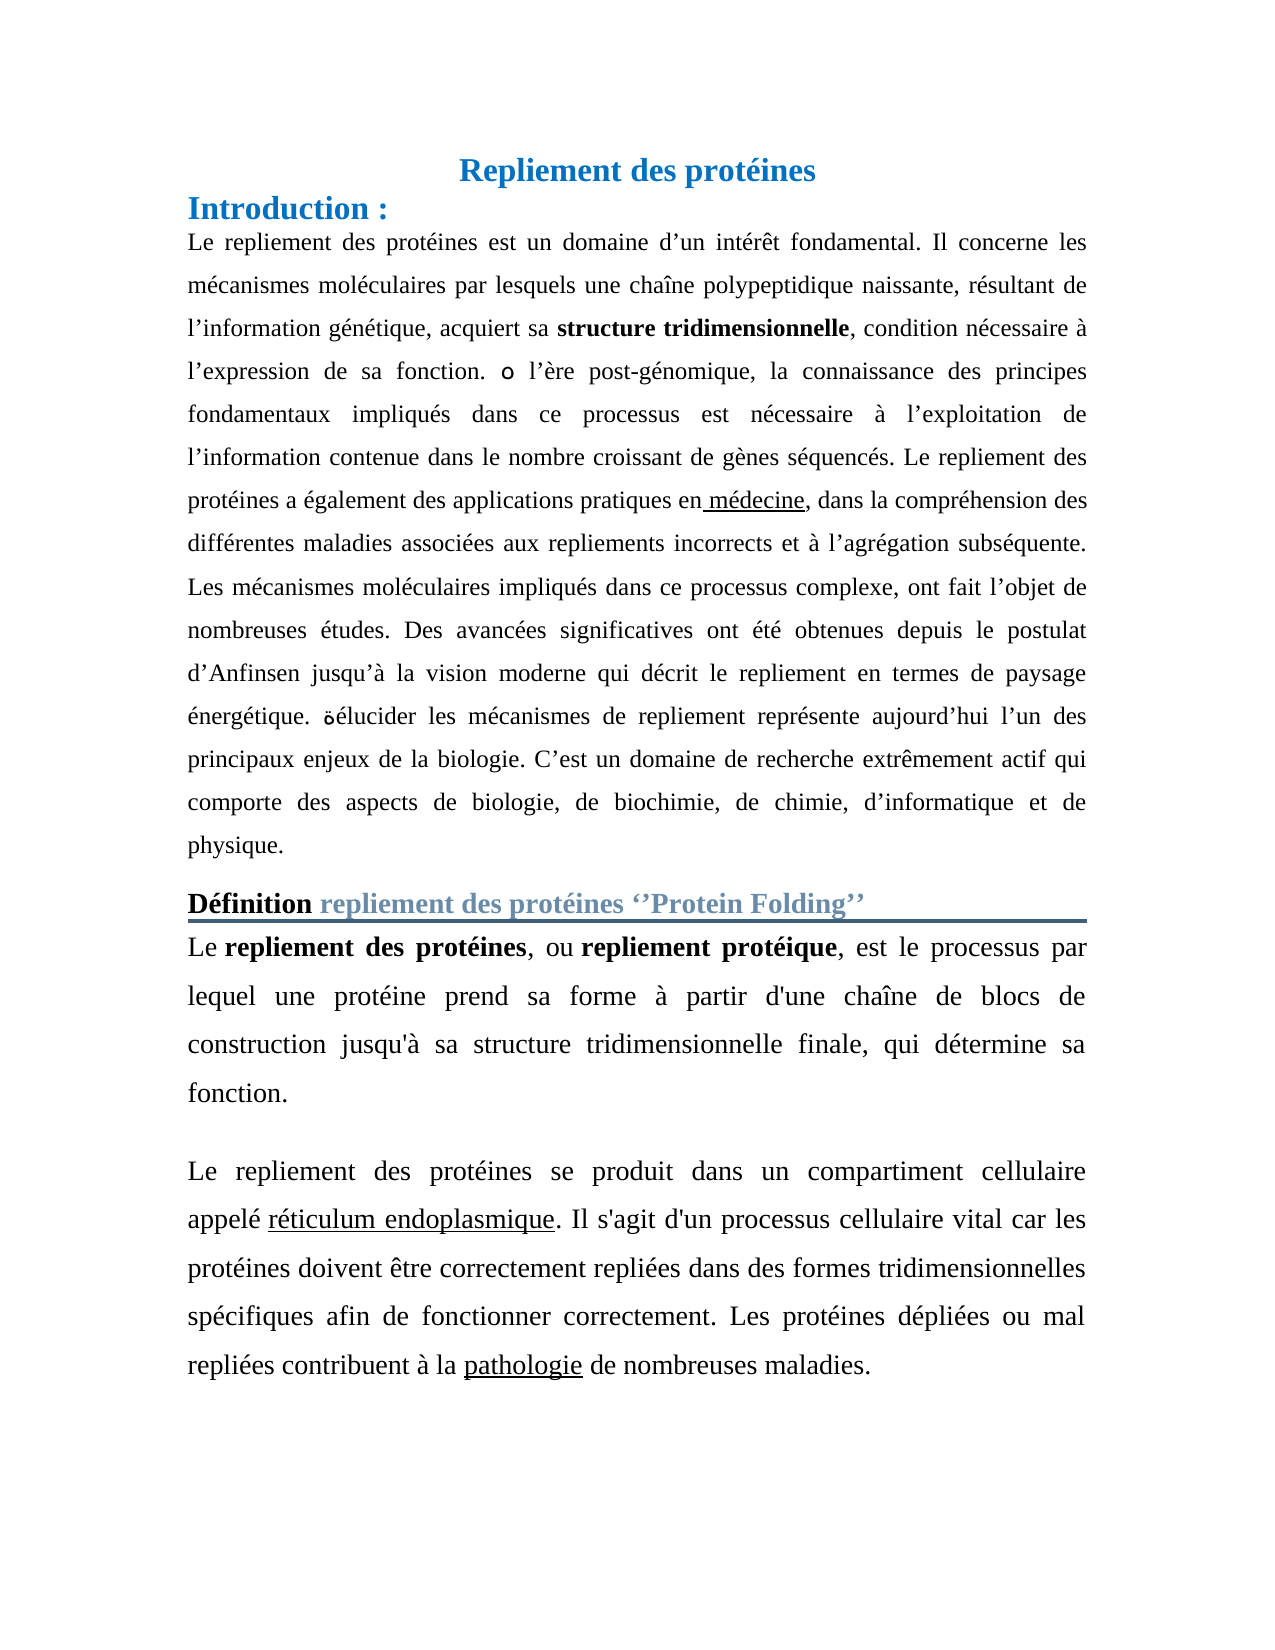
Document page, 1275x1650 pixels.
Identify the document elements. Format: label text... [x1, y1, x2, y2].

text Repliement des protéines [187, 150, 1087, 188]
text Le repliement des protéines, ou repliement protéique, est le processus par lequel une protéine prend sa forme à partir d'une chaîne de blocs de construction jusqu'à sa structure tridimensionnelle finale, qui détermine sa fonction. [187, 931, 1087, 1108]
text Définition repliement des protéines ‘’Protein Folding’’ [187, 886, 1087, 923]
text Introduction : [187, 188, 1087, 227]
text Le repliement des protéines se produit dans un compartiment cellulaire appelé réticulum endoplasmique. Il s'agit d'un processus cellulaire vital car les protéines doivent être correctement repliées dans des formes tridimensionnelles spécifiques afin de fonctionner correctement. Les protéines dépliées ou mal repliées contribuent à la pathologie de nombreuses maladies. [187, 1154, 1087, 1380]
text Le repliement des protéines est un domaine d’un intérêt fondamental. Il concerne les mécanismes moléculaires par lesquels une chaîne polypeptidique naissante, résultant de l’information génétique, acquiert sa structure tridimensionnelle, condition nécessaire à l’expression de sa fonction. ہ l’ère post-génomique, la connaissance des principes fondamentaux impliqués dans ce processus est nécessaire à l’exploitation de l’information contenue dans le nombre croissant de gènes séquencés. Le repliement des protéines a également des applications pratiques en médecine, dans la compréhension des différentes maladies associées aux repliements incorrects et à l’agrégation subséquente. Les mécanismes moléculaires impliqués dans ce processus complexe, ont fait l’objet de nombreuses études. Des avancées significatives ont été obtenues depuis le postulat d’Anfinsen jusqu’à la vision moderne qui décrit le repliement en termes de paysage énergétique. ةélucider les mécanismes de repliement représente aujourd’hui l’un des principaux enjeux de la biologie. C’est un domaine de recherche extrêmement actif qui comporte des aspects de biologie, de biochimie, de chimie, d’informatique et de physique. [187, 227, 1087, 859]
